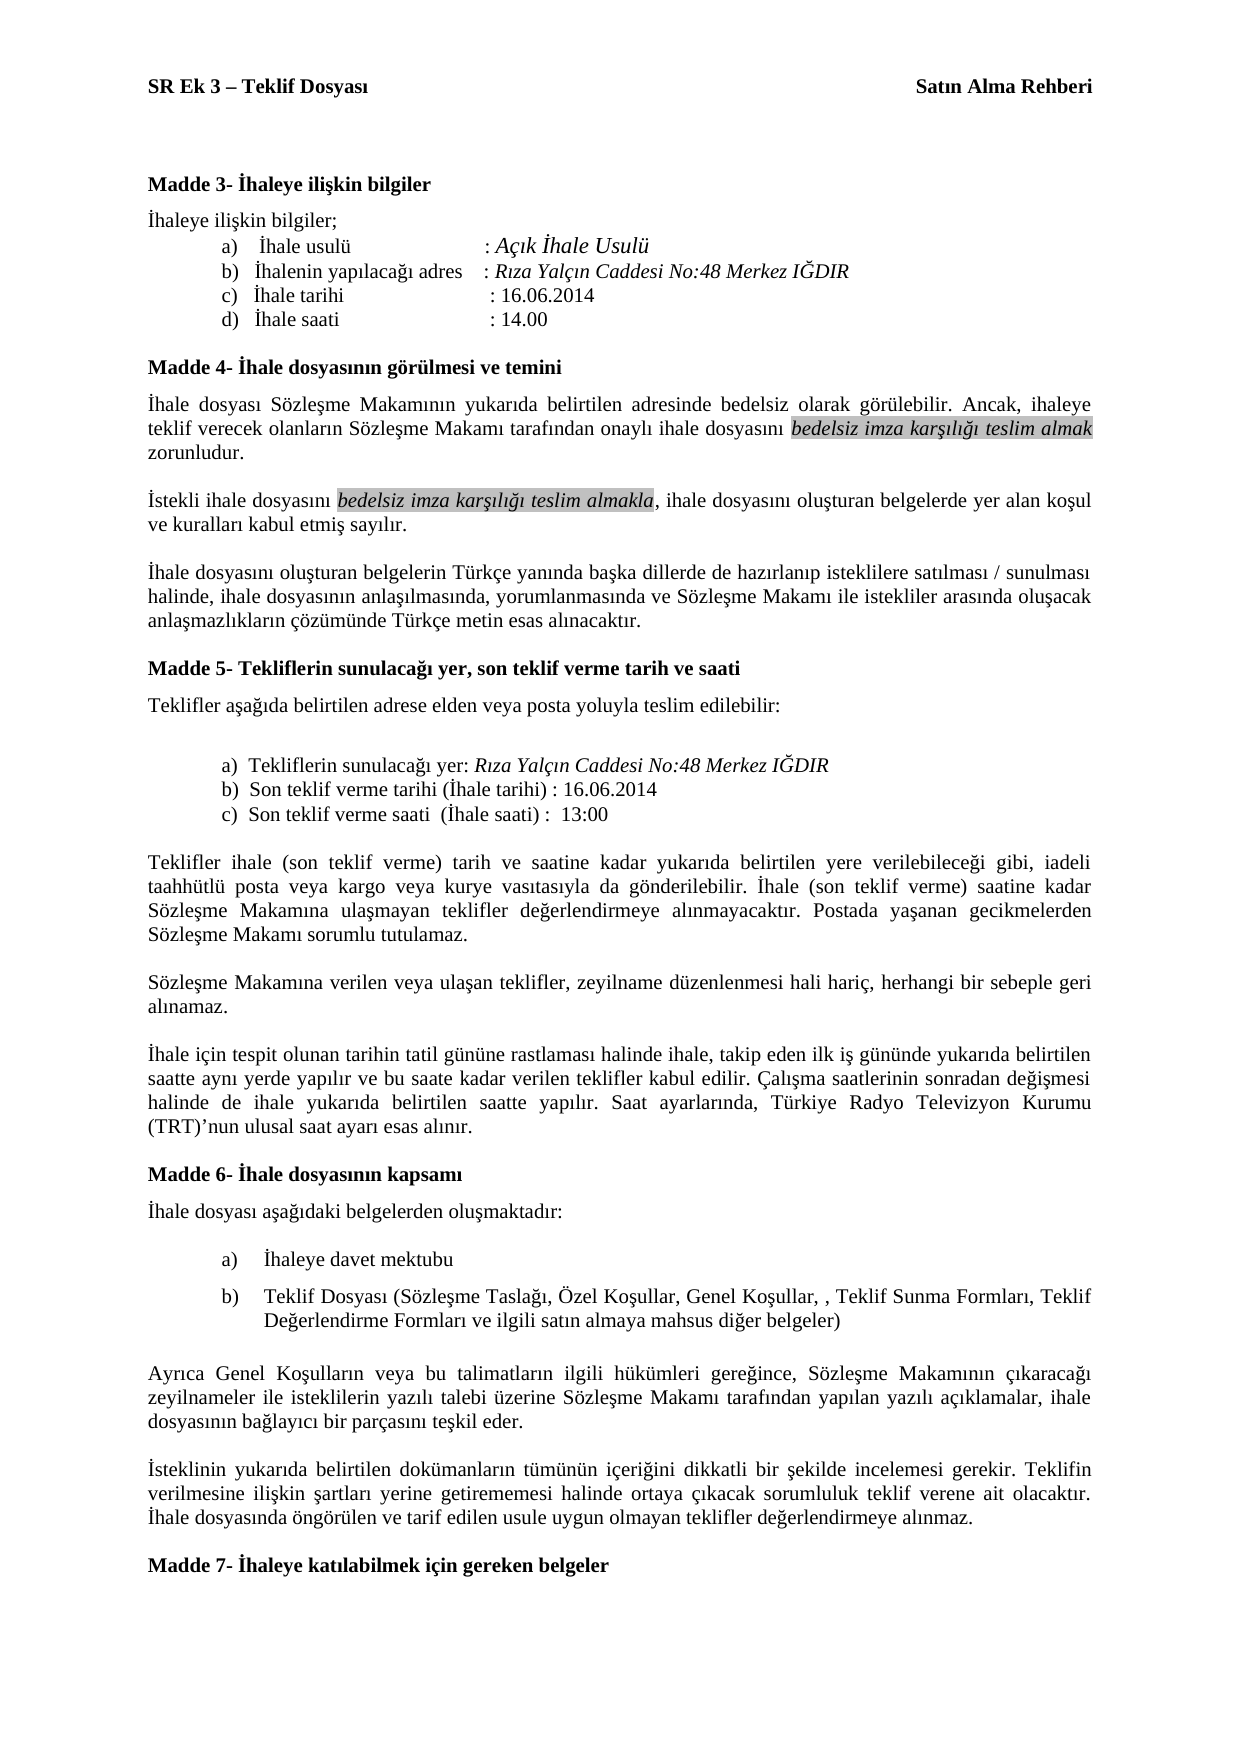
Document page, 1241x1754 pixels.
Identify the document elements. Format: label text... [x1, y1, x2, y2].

text Madde 5- Tekliflerin sunulacağı yer, son teklif verme tarih ve saati [148, 656, 1093, 680]
text Madde 3- İhaleye ilişkin bilgiler [148, 172, 1093, 196]
text b) Son teklif verme tarihi (İhale tarihi) : 16.06.2014 [185, 777, 1093, 801]
text c) Son teklif verme saati (İhale saati) : 13:00 [185, 801, 1093, 826]
text İhale dosyasını oluşturan belgelerin Türkçe yanında başka dillerde de hazırlanıp isteklilere satılması / sunulması halinde, ihale dosyasının anlaşılmasında, yorumlanmasında ve Sözleşme Makamı ile istekliler arasında oluşacak anlaşmazlıkların çözümünde Türkçe metin esas alınacaktır. [148, 560, 1093, 632]
list İhaleye davet mektubu [221, 1247, 1093, 1271]
text Sözleşme Makamına verilen veya ulaşan teklifler, zeyilname düzenlenmesi hali hariç, herhangi bir sebeple geri alınamaz. [148, 970, 1093, 1018]
text Teklifler ihale (son teklif verme) tarih ve saatine kadar yukarıda belirtilen yere verilebileceği gibi, iadeli taahhütlü posta veya kargo veya kurye vasıtasıyla da gönderilebilir. İhale (son teklif verme) saatine kadar Sözleşme Makamına ulaşmayan teklifler değerlendirmeye alınmayacaktır. Postada yaşanan gecikmelerden Sözleşme Makamı sorumlu tutulamaz. [148, 849, 1093, 946]
text İhale dosyası aşağıdaki belgelerden oluşmaktadır: [148, 1199, 1093, 1223]
text Madde 6- İhale dosyasının kapsamı [148, 1162, 1093, 1186]
text Madde 4- İhale dosyasının görülmesi ve temini [148, 355, 1093, 379]
text İhale için tespit olunan tarihin tatil gününe rastlaması halinde ihale, takip eden ilk iş gününde yukarıda belirtilen saatte aynı yerde yapılır ve bu saate kadar verilen teklifler kabul edilir. Çalışma saatlerinin sonradan değişmesi halinde de ihale yukarıda belirtilen saatte yapılır. Saat ayarlarında, Türkiye Radyo Televizyon Kurumu (TRT)’nun ulusal saat ayarı esas alınır. [148, 1042, 1093, 1138]
text d) İhale saati : 14.00 [148, 307, 1093, 331]
text b) İhalenin yapılacağı adres : Rıza Yalçın Caddesi No:48 Merkez IĞDIR [221, 259, 1093, 283]
text c) İhale tarihi : 16.06.2014 [148, 283, 1093, 307]
text İsteklinin yukarıda belirtilen dokümanların tümünün içeriğini dikkatli bir şekilde incelemesi gerekir. Teklifin verilmesine ilişkin şartları yerine getirememesi halinde ortaya çıkacak sorumluluk teklif verene ait olacaktır. İhale dosyasında öngörülen ve tarif edilen usule uygun olmayan teklifler değerlendirmeye alınmaz. [148, 1457, 1093, 1529]
text İhaleye ilişkin bilgiler; [148, 208, 1093, 232]
text Ayrıca Genel Koşulların veya bu talimatların ilgili hükümleri gereğince, Sözleşme Makamının çıkaracağı zeyilnameler ile isteklilerin yazılı talebi üzerine Sözleşme Makamı tarafından yapılan yazılı açıklamalar, ihale dosyasının bağlayıcı bir parçasını teşkil eder. [148, 1361, 1093, 1433]
text a) Tekliflerin sunulacağı yer: Rıza Yalçın Caddesi No:48 Merkez IĞDIR [221, 753, 1093, 777]
list Teklif Dosyası (Sözleşme Taslağı, Özel Koşullar, Genel Koşullar, , Teklif Sunma Formları, Teklif Değerlendirme Formları ve ilgili satın almaya mahsus diğer belgeler) [221, 1284, 1093, 1332]
list İhale usulü : Açık İhale Usulü [221, 232, 1093, 259]
text İhale dosyası Sözleşme Makamının yukarıda belirtilen adresinde bedelsiz olarak görülebilir. Ancak, ihaleye teklif verecek olanların Sözleşme Makamı tarafından onaylı ihale dosyasını bedelsiz imza karşılığı teslim almak zorunludur. [148, 391, 1093, 464]
text İstekli ihale dosyasını bedelsiz imza karşılığı teslim almakla, ihale dosyasını oluşturan belgelerde yer alan koşul ve kuralları kabul etmiş sayılır. [148, 488, 1093, 536]
text Madde 7- İhaleye katılabilmek için gereken belgeler [148, 1553, 1093, 1577]
text Teklifler aşağıda belirtilen adrese elden veya posta yoluyla teslim edilebilir: [148, 693, 1093, 717]
